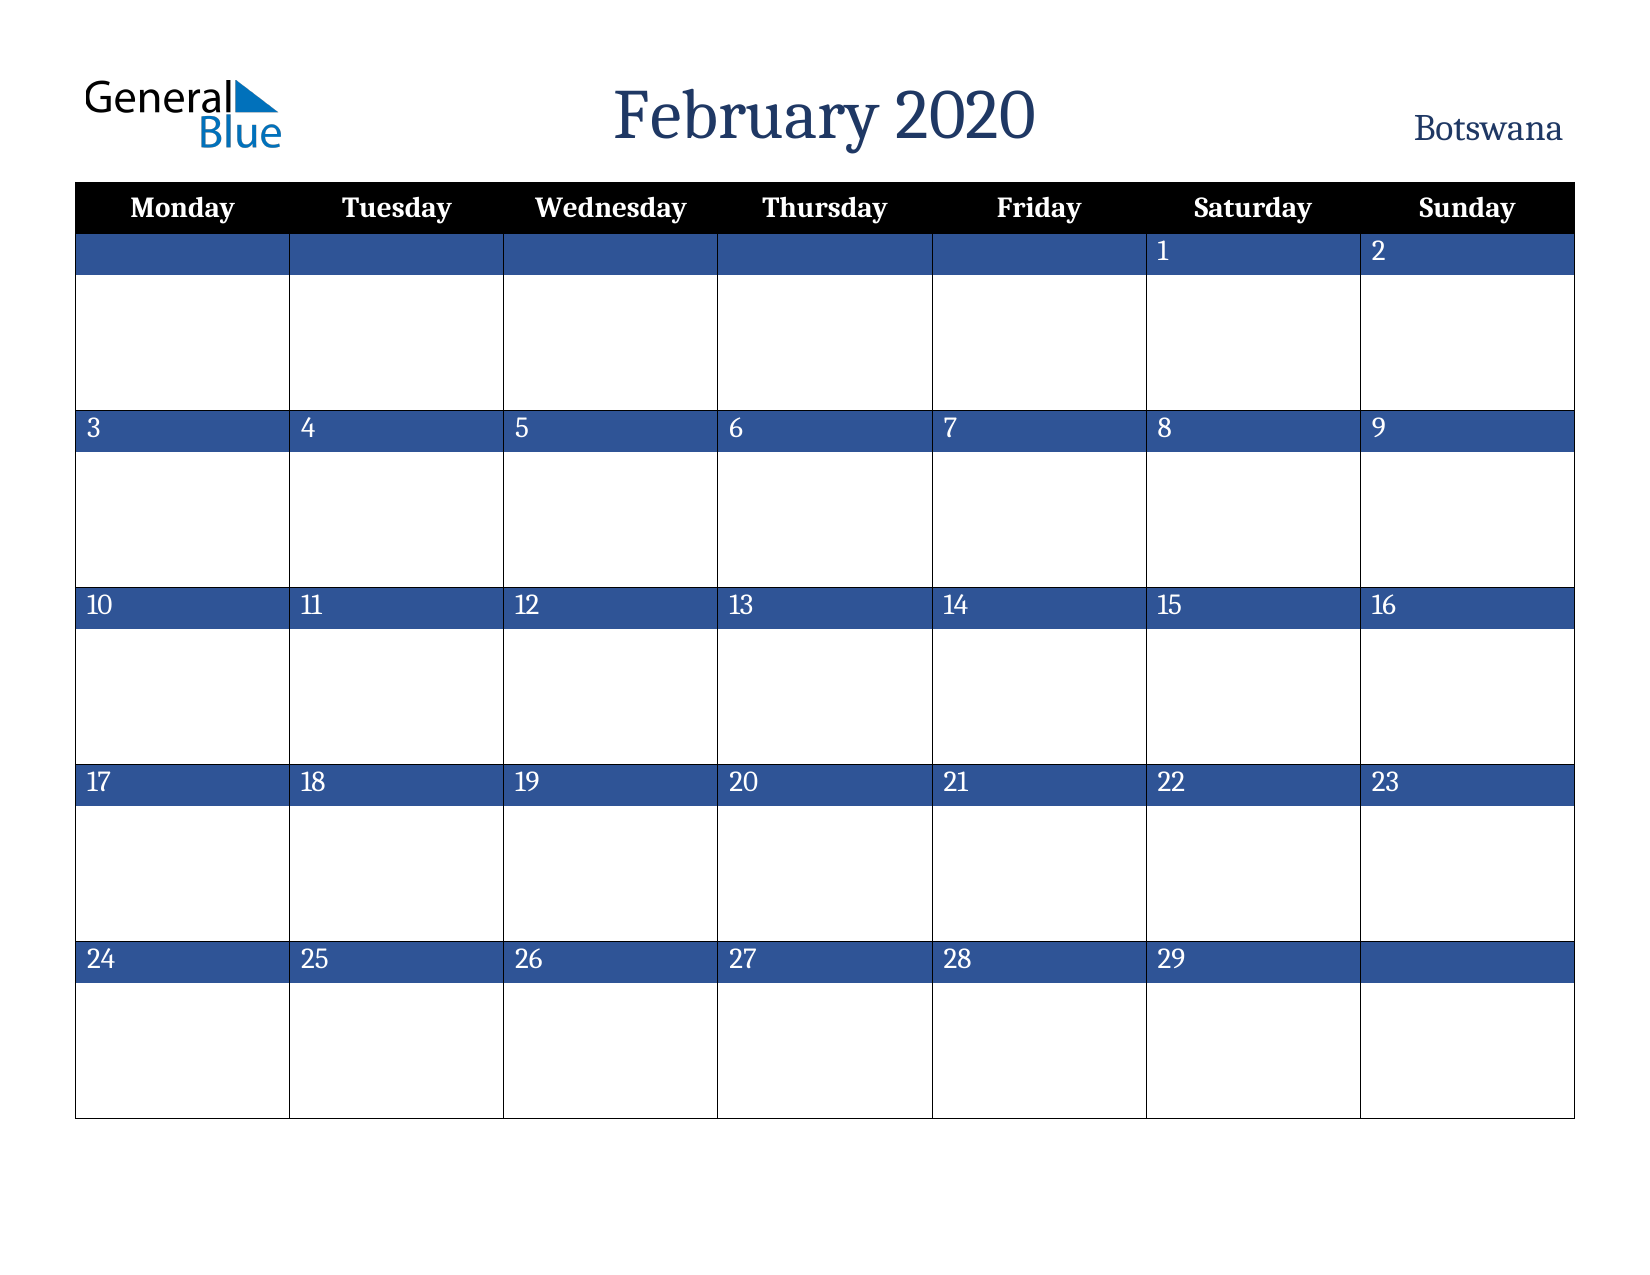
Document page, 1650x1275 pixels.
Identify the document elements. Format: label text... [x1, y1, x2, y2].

table_cell [76, 452, 289, 587]
table_cell [933, 452, 1146, 587]
table_cell Monday [76, 183, 289, 233]
table_cell 5 [504, 411, 717, 452]
table_cell 26 [504, 942, 717, 983]
table_cell [933, 234, 1146, 275]
table_cell 16 [1361, 588, 1574, 629]
table_cell Sunday [1361, 183, 1574, 233]
table_cell [933, 275, 1146, 410]
table_cell [1361, 942, 1574, 983]
table_cell 18 [290, 765, 503, 806]
table_cell [718, 275, 932, 410]
table_cell [1361, 983, 1574, 1118]
table_cell [504, 452, 717, 587]
table_cell 17 [76, 765, 289, 806]
table_cell [76, 629, 289, 764]
table_cell [1147, 275, 1360, 410]
table_cell Tuesday [290, 183, 503, 233]
table_cell 15 [1147, 588, 1360, 629]
table_cell Saturday [1147, 183, 1360, 233]
table_cell Friday [933, 183, 1146, 233]
table_cell 9 [1361, 411, 1574, 452]
table_cell 2 [1361, 234, 1574, 275]
table_cell 12 [504, 588, 717, 629]
table_cell [76, 806, 289, 941]
table_cell [504, 806, 717, 941]
table_cell [76, 983, 289, 1118]
table_cell Wednesday [504, 183, 717, 233]
table_cell 14 [933, 588, 1146, 629]
table_header [76, 75, 503, 182]
table_cell [718, 234, 932, 275]
table_cell [1361, 806, 1574, 941]
table_cell [1147, 983, 1360, 1118]
table_cell [1361, 275, 1574, 410]
table_cell [1361, 629, 1574, 764]
table_cell [1147, 452, 1360, 587]
table_cell 19 [504, 765, 717, 806]
table_cell 24 [76, 942, 289, 983]
table_cell 28 [933, 942, 1146, 983]
table_cell [290, 983, 503, 1118]
table_header Botswana [1146, 75, 1574, 182]
table_cell 27 [718, 942, 932, 983]
table_cell 3 [76, 411, 289, 452]
table_cell Thursday [718, 183, 932, 233]
table_cell [290, 275, 503, 410]
table_cell 6 [718, 411, 932, 452]
table_cell [290, 452, 503, 587]
table_cell [290, 629, 503, 764]
table_cell [1147, 629, 1360, 764]
table_cell 10 [76, 588, 289, 629]
table_cell 11 [290, 588, 503, 629]
table_cell [290, 806, 503, 941]
table_cell 7 [933, 411, 1146, 452]
table_cell [933, 629, 1146, 764]
table_cell [933, 983, 1146, 1118]
table_cell 21 [933, 765, 1146, 806]
table_cell [76, 275, 289, 410]
table_cell [718, 452, 932, 587]
picture [86, 80, 281, 148]
table_cell 4 [290, 411, 503, 452]
table_cell [504, 234, 717, 275]
table_cell [718, 806, 932, 941]
table_cell [1361, 452, 1574, 587]
table_cell 23 [1361, 765, 1574, 806]
table_cell 20 [718, 765, 932, 806]
table_cell [504, 275, 717, 410]
table_cell [933, 806, 1146, 941]
table_cell [718, 629, 932, 764]
table_cell [504, 629, 717, 764]
table_cell 1 [1147, 234, 1360, 275]
table_cell 25 [290, 942, 503, 983]
table_cell [718, 983, 932, 1118]
table_header February 2020 [504, 75, 1146, 182]
table_cell 29 [1147, 942, 1360, 983]
table_cell [290, 234, 503, 275]
table_cell [504, 983, 717, 1118]
table_cell 8 [1147, 411, 1360, 452]
table_cell 22 [1147, 765, 1360, 806]
table_cell 13 [718, 588, 932, 629]
table_cell [76, 234, 289, 275]
table_cell [1147, 806, 1360, 941]
